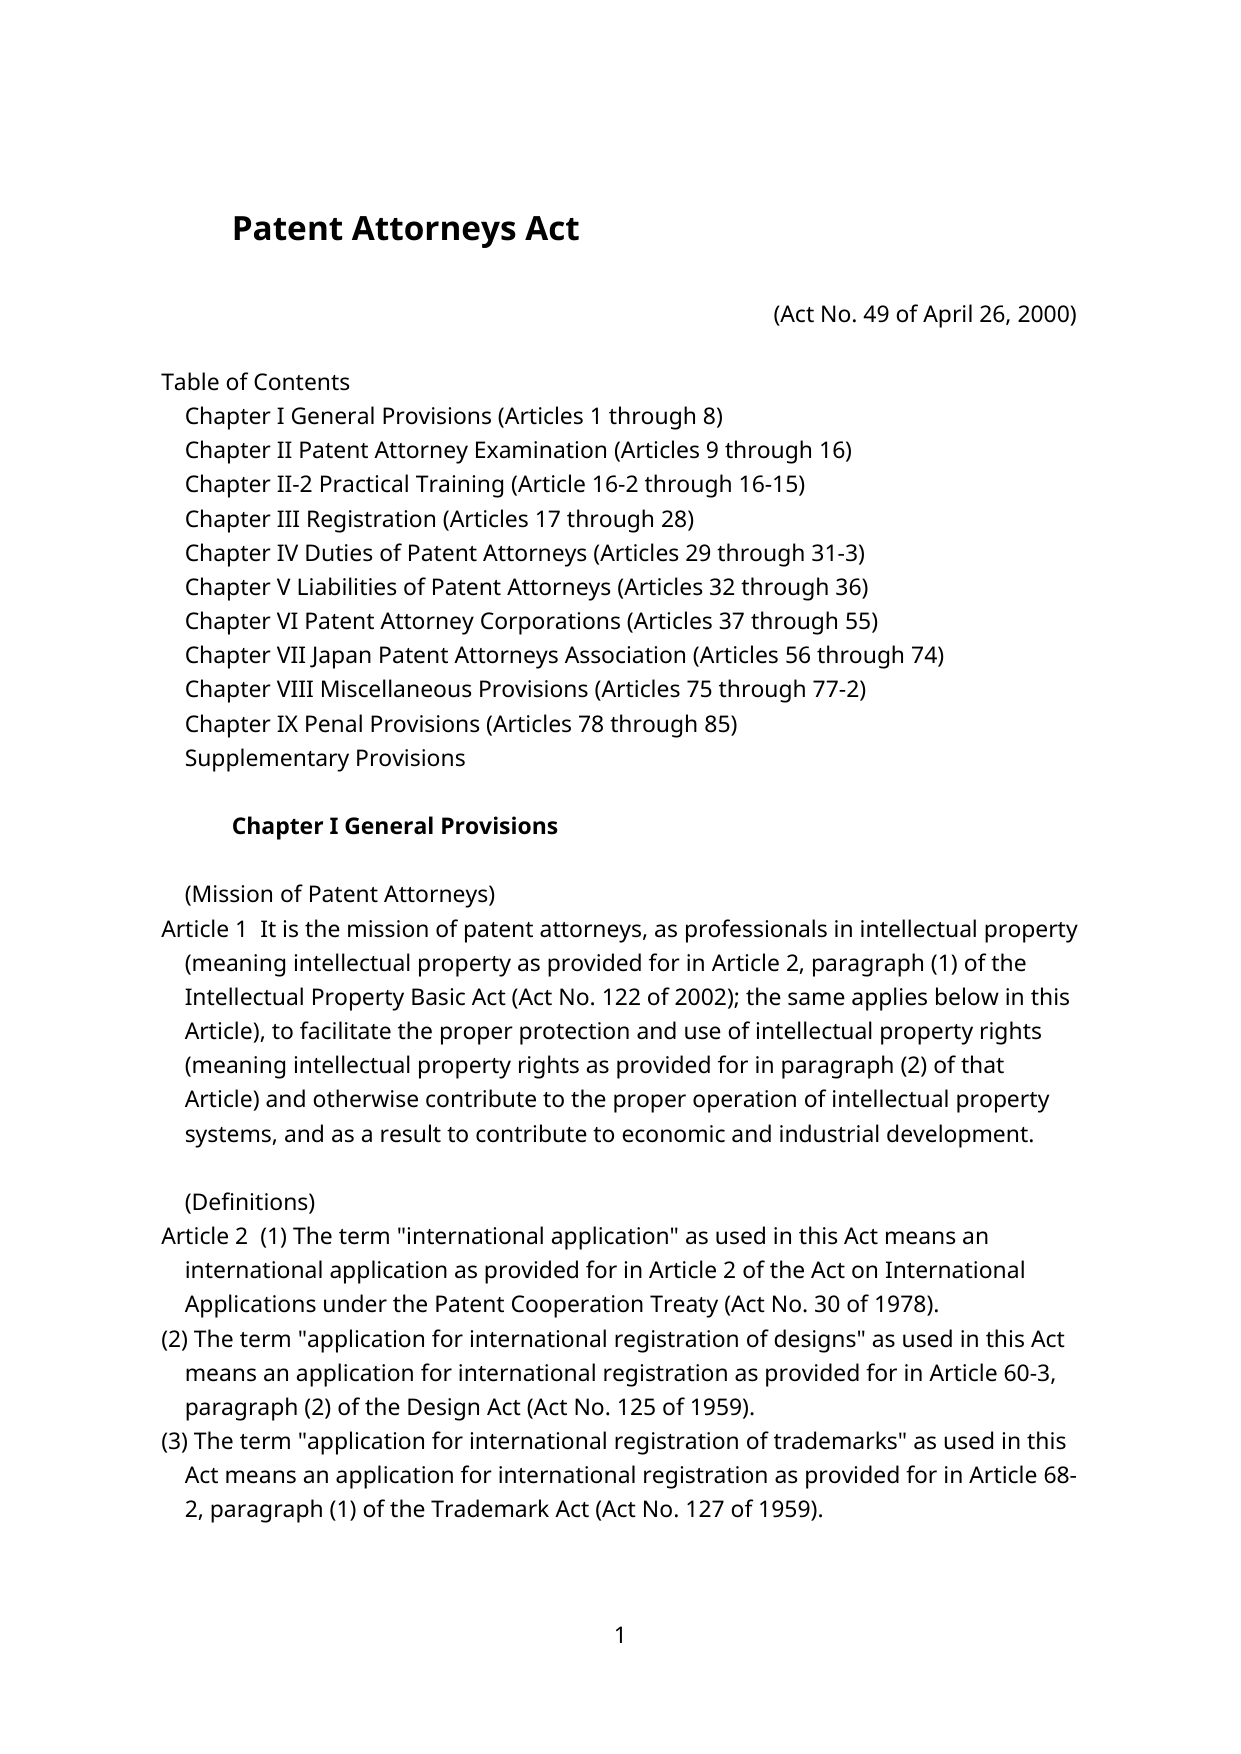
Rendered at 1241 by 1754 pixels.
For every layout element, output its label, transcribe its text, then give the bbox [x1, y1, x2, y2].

text Chapter II-2 Practical Training (Article 16-2 through 16-15) [184, 467, 1079, 501]
text Chapter IX Penal Provisions (Articles 78 through 85) [184, 706, 1079, 740]
text Chapter VIII Miscellaneous Provisions (Articles 75 through 77-2) [184, 672, 1079, 706]
text Article 2 (1) The term "international application" as used in this Act means an international application as provided for in Article 2 of the Act on International Applications under the Patent Cooperation Treaty (Act No. 30 of 1978). [161, 1219, 1079, 1321]
text Chapter II Patent Attorney Examination (Articles 9 through 16) [184, 433, 1079, 467]
text (Definitions) [184, 1184, 1079, 1219]
text (3) The term "application for international registration of trademarks" as used in this Act means an application for international registration as provided for in Article 68-2, paragraph (1) of the Trademark Act (Act No. 127 of 1959). [161, 1424, 1079, 1526]
text Chapter VII Japan Patent Attorneys Association (Articles 56 through 74) [184, 638, 1079, 672]
text (2) The term "application for international registration of designs" as used in this Act means an application for international registration as provided for in Article 60-3, paragraph (2) of the Design Act (Act No. 125 of 1959). [161, 1321, 1079, 1424]
text Chapter IV Duties of Patent Attorneys (Articles 29 through 31-3) [184, 535, 1079, 569]
text Chapter I General Provisions [230, 809, 1079, 843]
text (Act No. 49 of April 26, 2000) [161, 296, 1079, 330]
text Chapter III Registration (Articles 17 through 28) [184, 501, 1079, 535]
text Article 1 It is the mission of patent attorneys, as professionals in intellectual property (meaning intellectual property as provided for in Article 2, paragraph (1) of the Intellectual Property Basic Act (Act No. 122 of 2002); the same applies below in this Article), to facilitate the proper protection and use of intellectual property rights (meaning intellectual property rights as provided for in paragraph (2) of that Article) and otherwise contribute to the proper operation of intellectual property systems, and as a result to contribute to economic and industrial development. [161, 911, 1079, 1150]
text Patent Attorneys Act [230, 194, 1079, 262]
text Chapter I General Provisions (Articles 1 through 8) [184, 399, 1079, 433]
text Chapter V Liabilities of Patent Attorneys (Articles 32 through 36) [184, 569, 1079, 604]
text Table of Contents [161, 364, 1079, 399]
text (Mission of Patent Attorneys) [184, 877, 1079, 911]
text Chapter VI Patent Attorney Corporations (Articles 37 through 55) [184, 604, 1079, 638]
text Supplementary Provisions [184, 740, 1079, 774]
